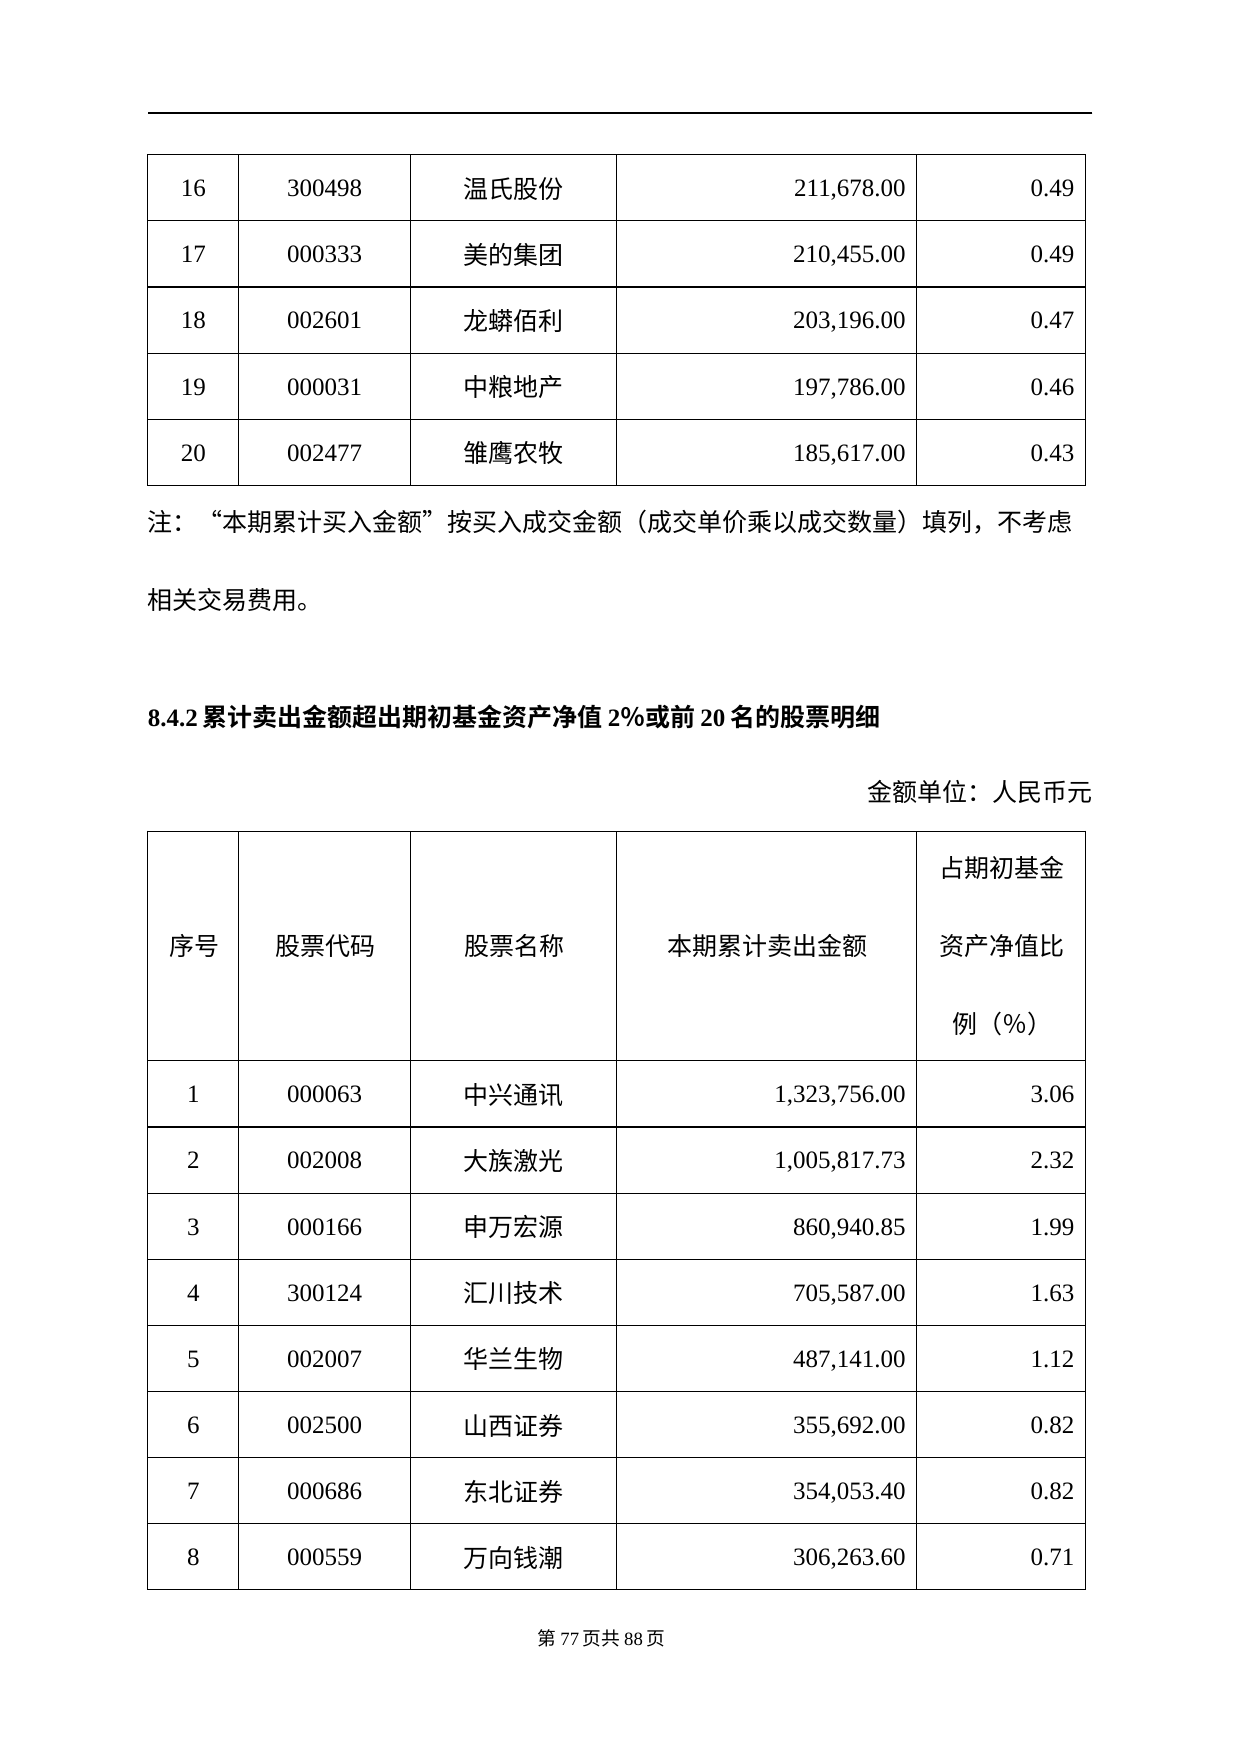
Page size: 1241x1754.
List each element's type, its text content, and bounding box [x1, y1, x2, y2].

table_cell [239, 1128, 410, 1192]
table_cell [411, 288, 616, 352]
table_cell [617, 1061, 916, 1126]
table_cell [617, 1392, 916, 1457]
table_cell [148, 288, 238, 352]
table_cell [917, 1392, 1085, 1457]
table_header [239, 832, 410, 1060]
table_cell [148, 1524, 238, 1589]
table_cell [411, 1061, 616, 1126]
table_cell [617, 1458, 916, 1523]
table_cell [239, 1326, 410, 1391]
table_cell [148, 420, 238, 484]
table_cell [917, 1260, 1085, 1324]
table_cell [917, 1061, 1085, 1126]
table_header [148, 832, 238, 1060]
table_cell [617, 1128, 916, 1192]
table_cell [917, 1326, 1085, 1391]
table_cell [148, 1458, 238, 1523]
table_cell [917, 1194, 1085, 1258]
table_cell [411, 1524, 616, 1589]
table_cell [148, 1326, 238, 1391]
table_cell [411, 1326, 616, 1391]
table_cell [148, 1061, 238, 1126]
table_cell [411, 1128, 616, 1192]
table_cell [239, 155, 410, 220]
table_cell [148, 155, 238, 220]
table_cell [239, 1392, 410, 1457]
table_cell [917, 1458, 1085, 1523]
subtitle 8.4.2累计卖出金额超出期初基金资产净值2％或前20名的股票明细 [148, 683, 1092, 748]
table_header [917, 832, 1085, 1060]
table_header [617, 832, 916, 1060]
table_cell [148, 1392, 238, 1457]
text 金额单位：人民币元 [149, 758, 1092, 823]
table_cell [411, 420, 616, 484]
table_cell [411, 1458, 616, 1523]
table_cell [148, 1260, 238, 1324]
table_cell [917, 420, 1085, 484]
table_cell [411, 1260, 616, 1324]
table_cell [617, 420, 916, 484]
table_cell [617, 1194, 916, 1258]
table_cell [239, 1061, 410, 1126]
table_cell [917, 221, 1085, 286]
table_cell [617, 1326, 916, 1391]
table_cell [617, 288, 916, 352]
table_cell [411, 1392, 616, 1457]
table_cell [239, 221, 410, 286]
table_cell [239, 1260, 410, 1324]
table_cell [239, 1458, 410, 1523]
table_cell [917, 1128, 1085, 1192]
text 注：“本期累计买入金额”按买入成交金额（成交单价乘以成交数量）填列，不考虑相关交易费用。 [148, 488, 1092, 631]
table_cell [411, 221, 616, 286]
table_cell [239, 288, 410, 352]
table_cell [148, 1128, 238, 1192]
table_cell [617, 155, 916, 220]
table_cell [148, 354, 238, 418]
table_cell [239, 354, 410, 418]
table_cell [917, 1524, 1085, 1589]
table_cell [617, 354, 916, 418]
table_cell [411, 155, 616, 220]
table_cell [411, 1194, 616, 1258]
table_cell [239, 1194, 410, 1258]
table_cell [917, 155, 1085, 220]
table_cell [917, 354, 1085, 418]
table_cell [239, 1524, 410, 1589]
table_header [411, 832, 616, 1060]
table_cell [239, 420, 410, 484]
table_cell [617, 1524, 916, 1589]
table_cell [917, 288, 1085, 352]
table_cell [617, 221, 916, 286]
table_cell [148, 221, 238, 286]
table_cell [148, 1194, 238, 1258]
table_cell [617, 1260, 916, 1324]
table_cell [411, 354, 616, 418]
